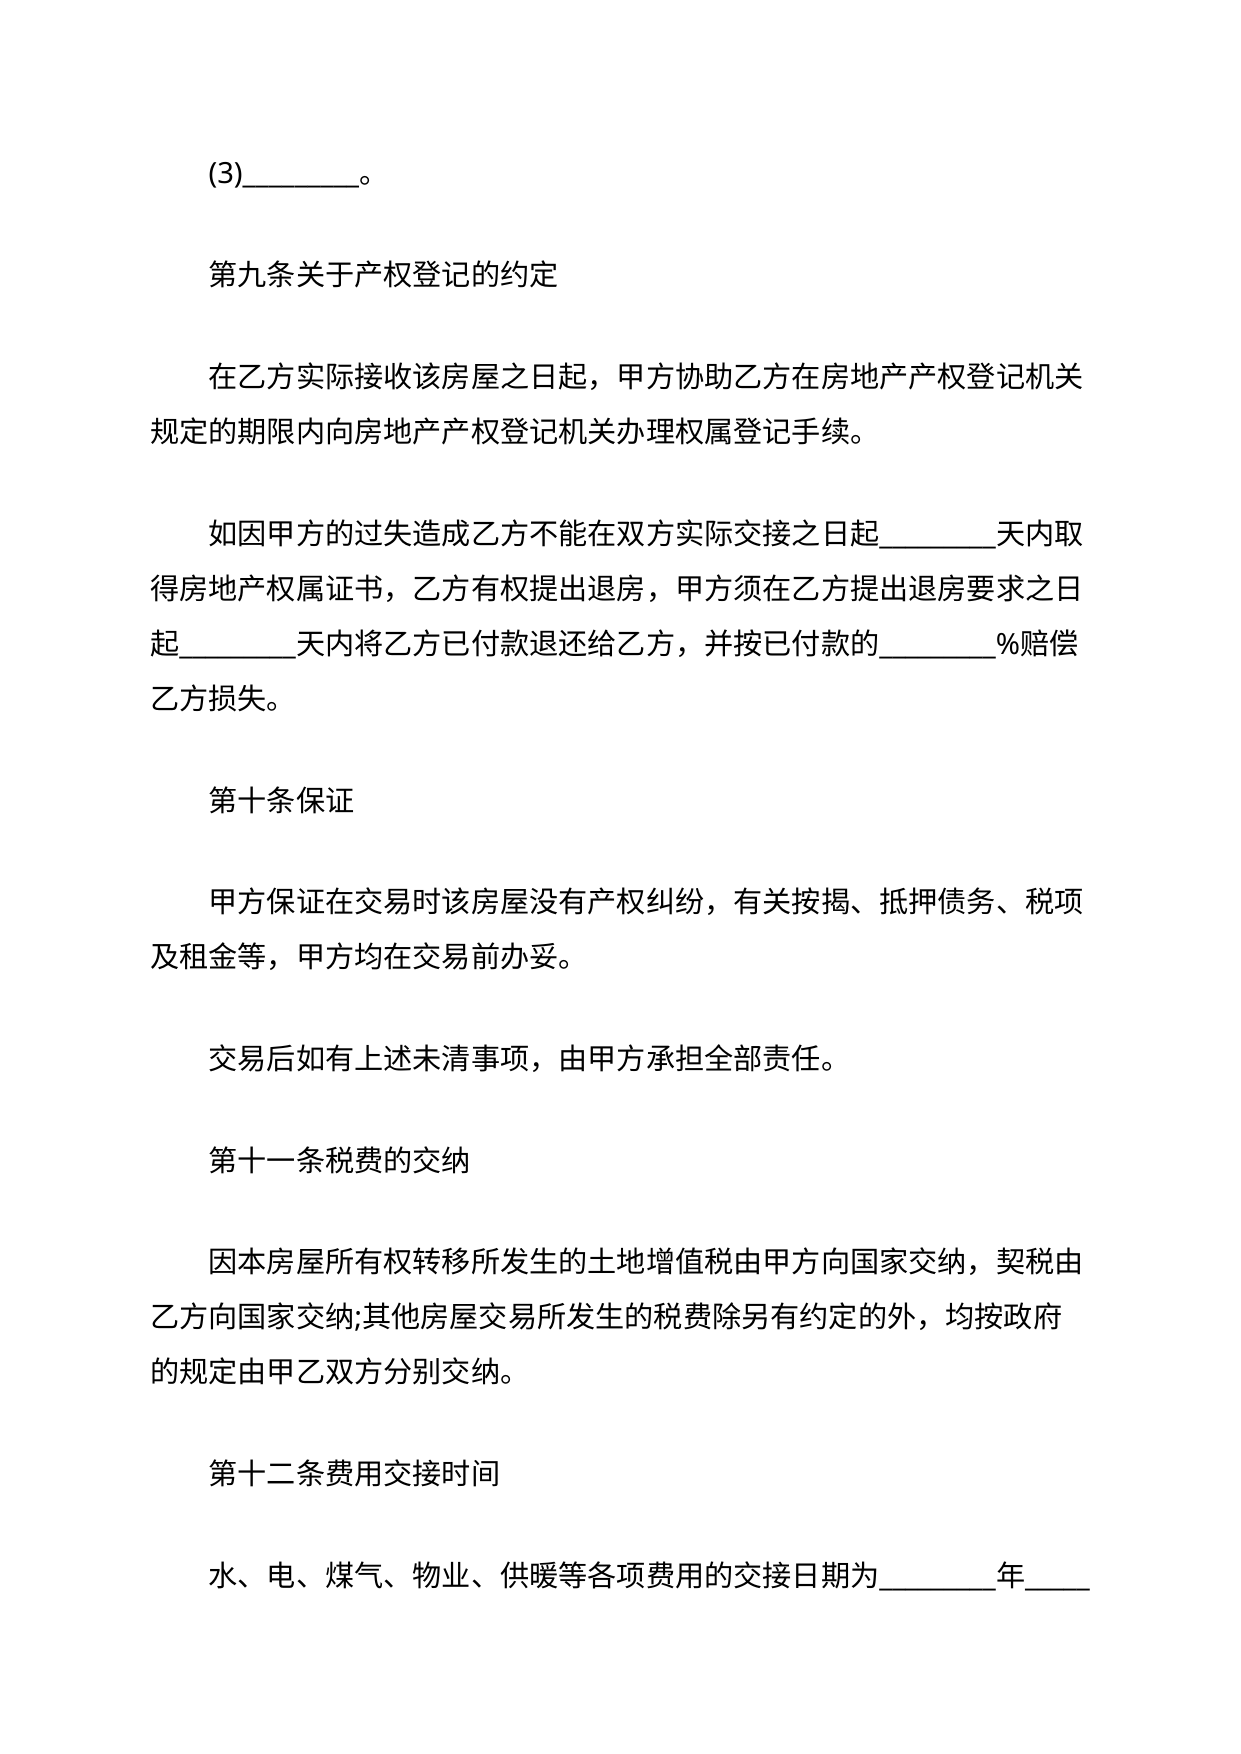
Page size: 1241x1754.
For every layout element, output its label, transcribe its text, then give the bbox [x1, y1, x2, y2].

text 第十条保证 [150, 777, 1090, 819]
text 在乙方实际接收该房屋之日起，甲方协助乙方在房地产产权登记机关规定的期限内向房地产产权登记机关办理权属登记手续。 [150, 354, 1090, 451]
text 第十二条费用交接时间 [150, 1451, 1090, 1493]
text 甲方保证在交易时该房屋没有产权纠纷，有关按揭、抵押债务、税项及租金等，甲方均在交易前办妥。 [150, 879, 1090, 976]
text 第十一条税费的交纳 [150, 1137, 1090, 1179]
text 因本房屋所有权转移所发生的土地增值税由甲方向国家交纳，契税由乙方向国家交纳;其他房屋交易所发生的税费除另有约定的外，均按政府的规定由甲乙双方分别交纳。 [150, 1239, 1090, 1391]
text (3)_________。 [150, 150, 1090, 192]
text 如因甲方的过失造成乙方不能在双方实际交接之日起_________天内取得房地产权属证书，乙方有权提出退房，甲方须在乙方提出退房要求之日起_________天内将乙方已付款退还给乙方，并按已付款的_________%赔偿乙方损失。 [150, 510, 1090, 718]
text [150, 1552, 1090, 1595]
text 交易后如有上述未清事项，由甲方承担全部责任。 [150, 1036, 1090, 1078]
text 第九条关于产权登记的约定 [150, 252, 1090, 294]
